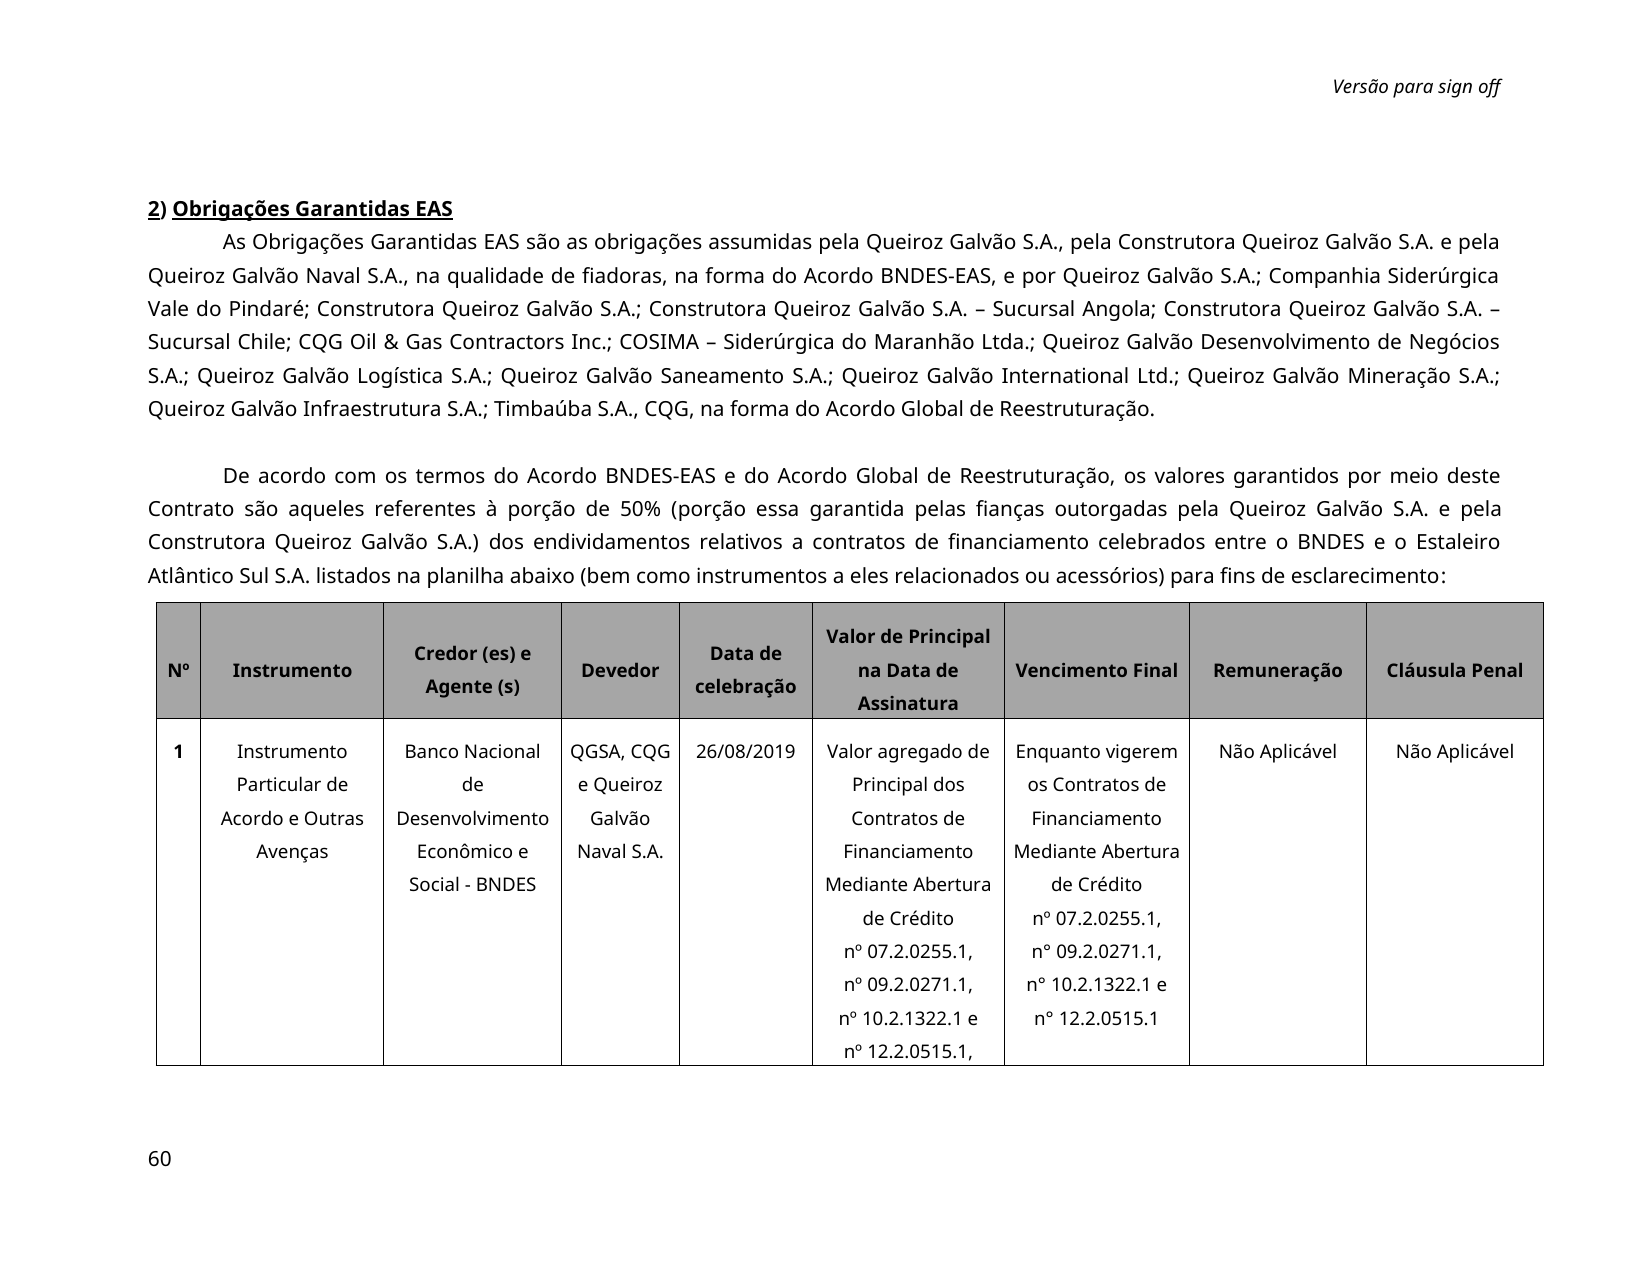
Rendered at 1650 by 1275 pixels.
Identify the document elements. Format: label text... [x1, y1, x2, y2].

table_header Vencimento Final [1005, 603, 1189, 718]
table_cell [1005, 719, 1189, 1065]
list De acordo com os termos do Acordo BNDES-EAS e do Acordo Global de Reestruturação, os valores garantidos por meio deste Contrato são aqueles referentes à porção de 50% (porção essa garantida pelas fianças outorgadas pela Queiroz Galvão S.A. e pela Construtora Queiroz Galvão S.A.) dos endividamentos relativos a contratos de financiamento celebrados entre o BNDES e o Estaleiro Atlântico Sul S.A. listados na planilha abaixo (bem como instrumentos a eles relacionados ou acessórios) para fins de esclarecimento: [148, 456, 1502, 590]
table_header Valor de Principal na Data de Assinatura [813, 603, 1004, 718]
table_header Nº [157, 603, 200, 718]
list 2) Obrigações Garantidas EAS [148, 190, 1502, 223]
table_header Data de celebração [680, 603, 812, 718]
table_cell 1 [157, 719, 200, 1065]
table_cell 26/08/2019 [680, 719, 812, 1065]
table_header Instrumento [201, 603, 383, 718]
table_header Devedor [562, 603, 679, 718]
list As Obrigações Garantidas EAS são as obrigações assumidas pela Queiroz Galvão S.A., pela Construtora Queiroz Galvão S.A. e pela Queiroz Galvão Naval S.A., na qualidade de fiadoras, na forma do Acordo BNDES-EAS, e por Queiroz Galvão S.A.; Companhia Siderúrgica Vale do Pindaré; Construtora Queiroz Galvão S.A.; Construtora Queiroz Galvão S.A. – Sucursal Angola; Construtora Queiroz Galvão S.A. – Sucursal Chile; CQG Oil & Gas Contractors Inc.; COSIMA – Siderúrgica do Maranhão Ltda.; Queiroz Galvão Desenvolvimento de Negócios S.A.; Queiroz Galvão Logística S.A.; Queiroz Galvão Saneamento S.A.; Queiroz Galvão International Ltd.; Queiroz Galvão Mineração S.A.; Queiroz Galvão Infraestrutura S.A.; Timbaúba S.A., CQG, na forma do Acordo Global de Reestruturação. [148, 223, 1502, 423]
table_header Remuneração [1190, 603, 1366, 718]
table_header Cláusula Penal [1367, 603, 1543, 718]
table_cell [201, 719, 383, 1065]
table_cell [813, 719, 1004, 1065]
table_header Credor (es) e Agente (s) [384, 603, 561, 718]
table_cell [562, 719, 679, 1065]
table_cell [384, 719, 561, 1065]
table_cell Não Aplicável [1190, 719, 1366, 1065]
table_cell Não Aplicável [1367, 719, 1543, 1065]
